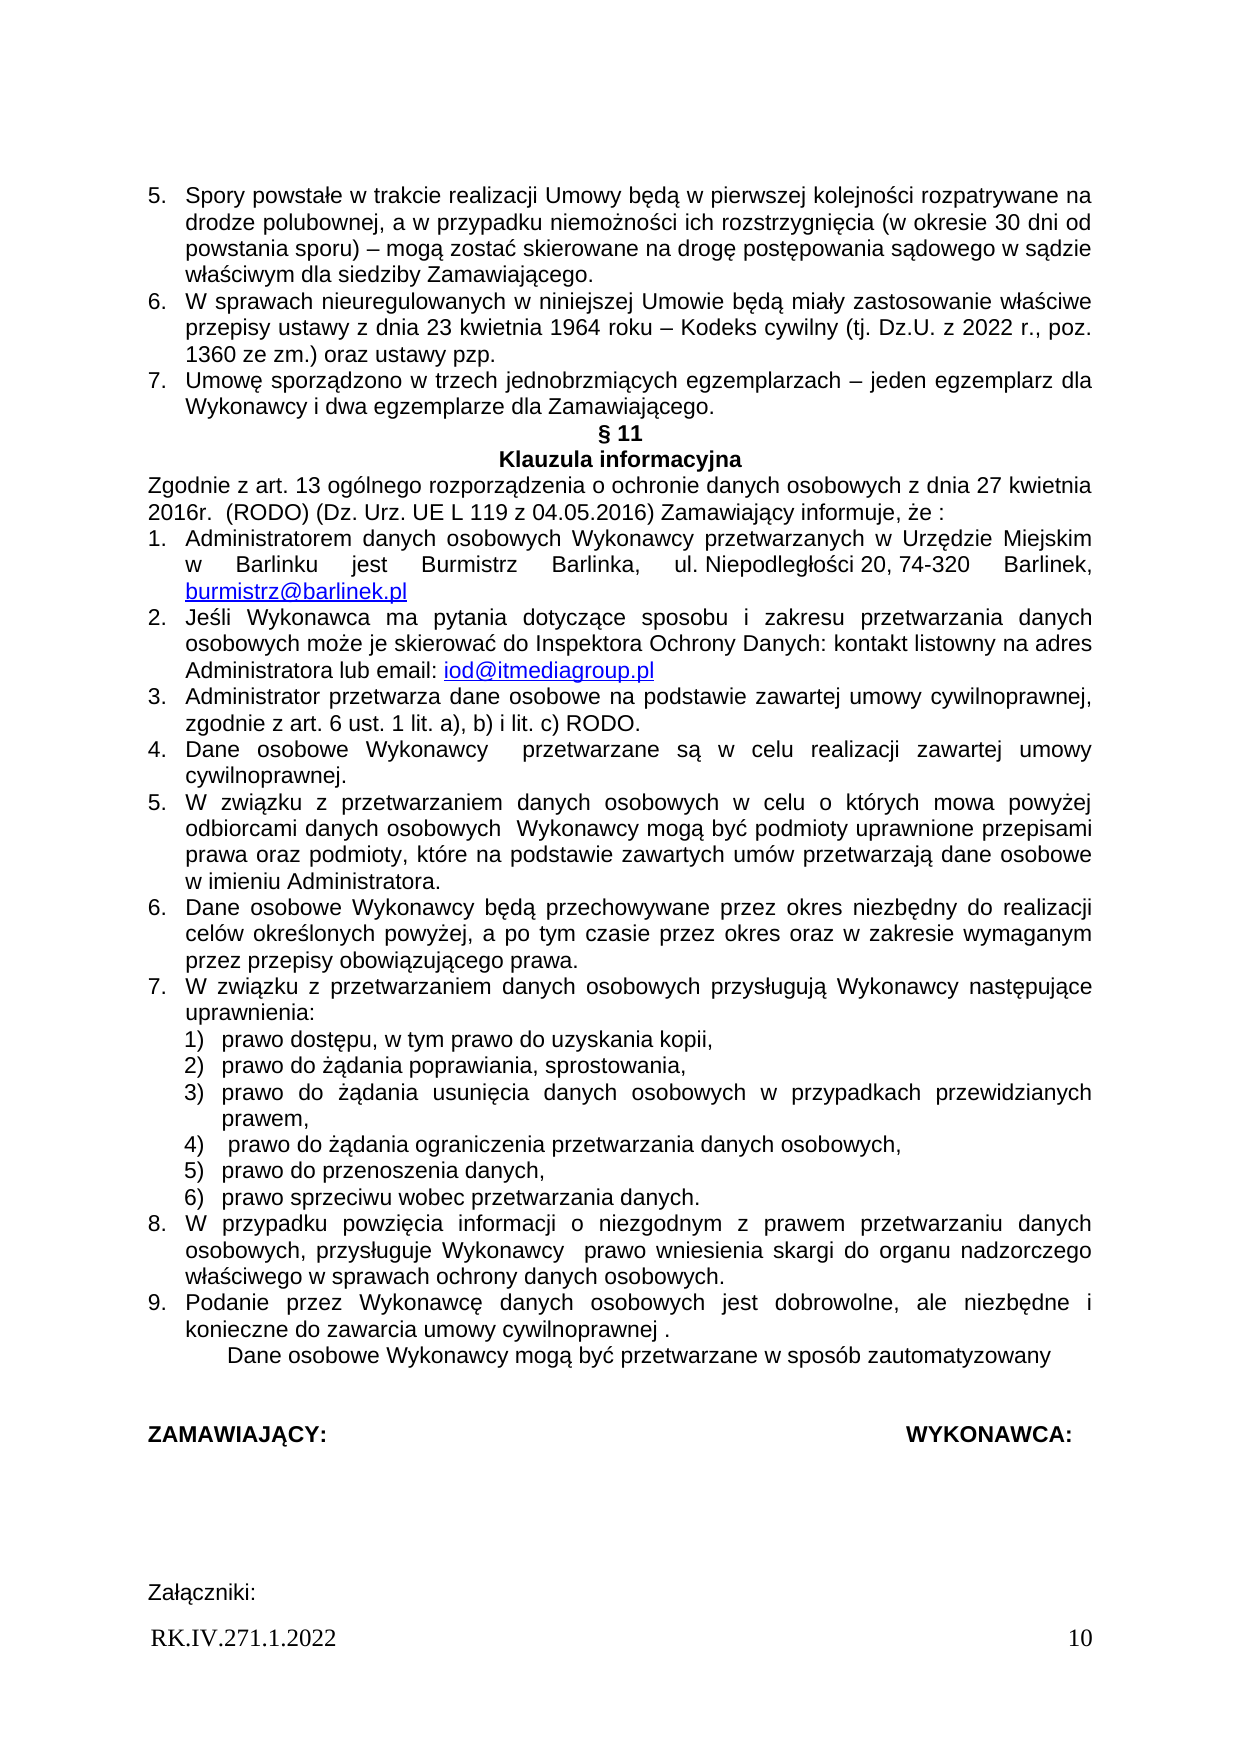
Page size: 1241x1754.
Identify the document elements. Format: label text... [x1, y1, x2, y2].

list Jeśli Wykonawca ma pytania dotyczące sposobu i zakresu przetwarzania danych osobowych może je skierować do Inspektora Ochrony Danych: kontakt listowny na adres Administratora lub email: iod@itmediagroup.pl [148, 604, 1093, 683]
list prawo dostępu, w tym prawo do uzyskania kopii, [184, 1026, 1093, 1052]
text ZAMAWIAJĄCY: WYKONAWCA: [148, 1421, 1093, 1447]
list W związku z przetwarzaniem danych osobowych przysługują Wykonawcy następujące uprawnienia: [148, 973, 1093, 1026]
list Dane osobowe Wykonawcy przetwarzane są w celu realizacji zawartej umowy cywilnoprawnej. [148, 736, 1093, 788]
list Spory powstałe w trakcie realizacji Umowy będą w pierwszej kolejności rozpatrywane na drodze polubownej, a w przypadku niemożności ich rozstrzygnięcia (w okresie 30 dni od powstania sporu) – mogą zostać skierowane na drogę postępowania sądowego w sądzie właściwym dla siedziby Zamawiającego. [148, 182, 1093, 288]
list W przypadku powzięcia informacji o niezgodnym z prawem przetwarzaniu danych osobowych, przysługuje Wykonawcy prawo wniesienia skargi do organu nadzorczego właściwego w sprawach ochrony danych osobowych. [148, 1210, 1093, 1289]
list prawo sprzeciwu wobec przetwarzania danych. [184, 1184, 1093, 1210]
list prawo do żądania usunięcia danych osobowych w przypadkach przewidzianych prawem, [184, 1078, 1093, 1131]
text Załączniki: [148, 1579, 1093, 1606]
list prawo do żądania ograniczenia przetwarzania danych osobowych, [184, 1131, 1093, 1157]
list prawo do przenoszenia danych, [184, 1157, 1093, 1184]
list W sprawach nieuregulowanych w niniejszej Umowie będą miały zastosowanie właściwe przepisy ustawy z dnia 23 kwietnia 1964 roku – Kodeks cywilny (tj. Dz.U. z 2022 r., poz. 1360 ze zm.) oraz ustawy pzp. [148, 288, 1093, 367]
text Zgodnie z art. 13 ogólnego rozporządzenia o ochronie danych osobowych z dnia 27 kwietnia 2016r. (RODO) (Dz. Urz. UE L 119 z 04.05.2016) Zamawiający informuje, że : [148, 472, 1093, 525]
list Umowę sporządzono w trzech jednobrzmiących egzemplarzach – jeden egzemplarz dla Wykonawcy i dwa egzemplarze dla Zamawiającego. [148, 367, 1093, 419]
list Administrator przetwarza dane osobowe na podstawie zawartej umowy cywilnoprawnej, zgodnie z art. 6 ust. 1 lit. a), b) i lit. c) RODO. [148, 683, 1093, 736]
list Podanie przez Wykonawcę danych osobowych jest dobrowolne, ale niezbędne i konieczne do zawarcia umowy cywilnoprawnej . [148, 1289, 1093, 1342]
text Dane osobowe Wykonawcy mogą być przetwarzane w sposób zautomatyzowany [185, 1342, 1093, 1368]
text § 11 [148, 419, 1093, 446]
list W związku z przetwarzaniem danych osobowych w celu o których mowa powyżej odbiorcami danych osobowych Wykonawcy mogą być podmioty uprawnione przepisami prawa oraz podmioty, które na podstawie zawartych umów przetwarzają dane osobowe w imieniu Administratora. [148, 788, 1093, 894]
list prawo do żądania poprawiania, sprostowania, [184, 1052, 1093, 1078]
list Dane osobowe Wykonawcy będą przechowywane przez okres niezbędny do realizacji celów określonych powyżej, a po tym czasie przez okres oraz w zakresie wymaganym przez przepisy obowiązującego prawa. [148, 894, 1093, 973]
list Administratorem danych osobowych Wykonawcy przetwarzanych w Urzędzie Miejskim w Barlinku jest Burmistrz Barlinka, ul. Niepodległości 20, 74-320 Barlinek, burmistrz@barlinek.pl [148, 525, 1093, 604]
text Klauzula informacyjna [148, 446, 1093, 472]
